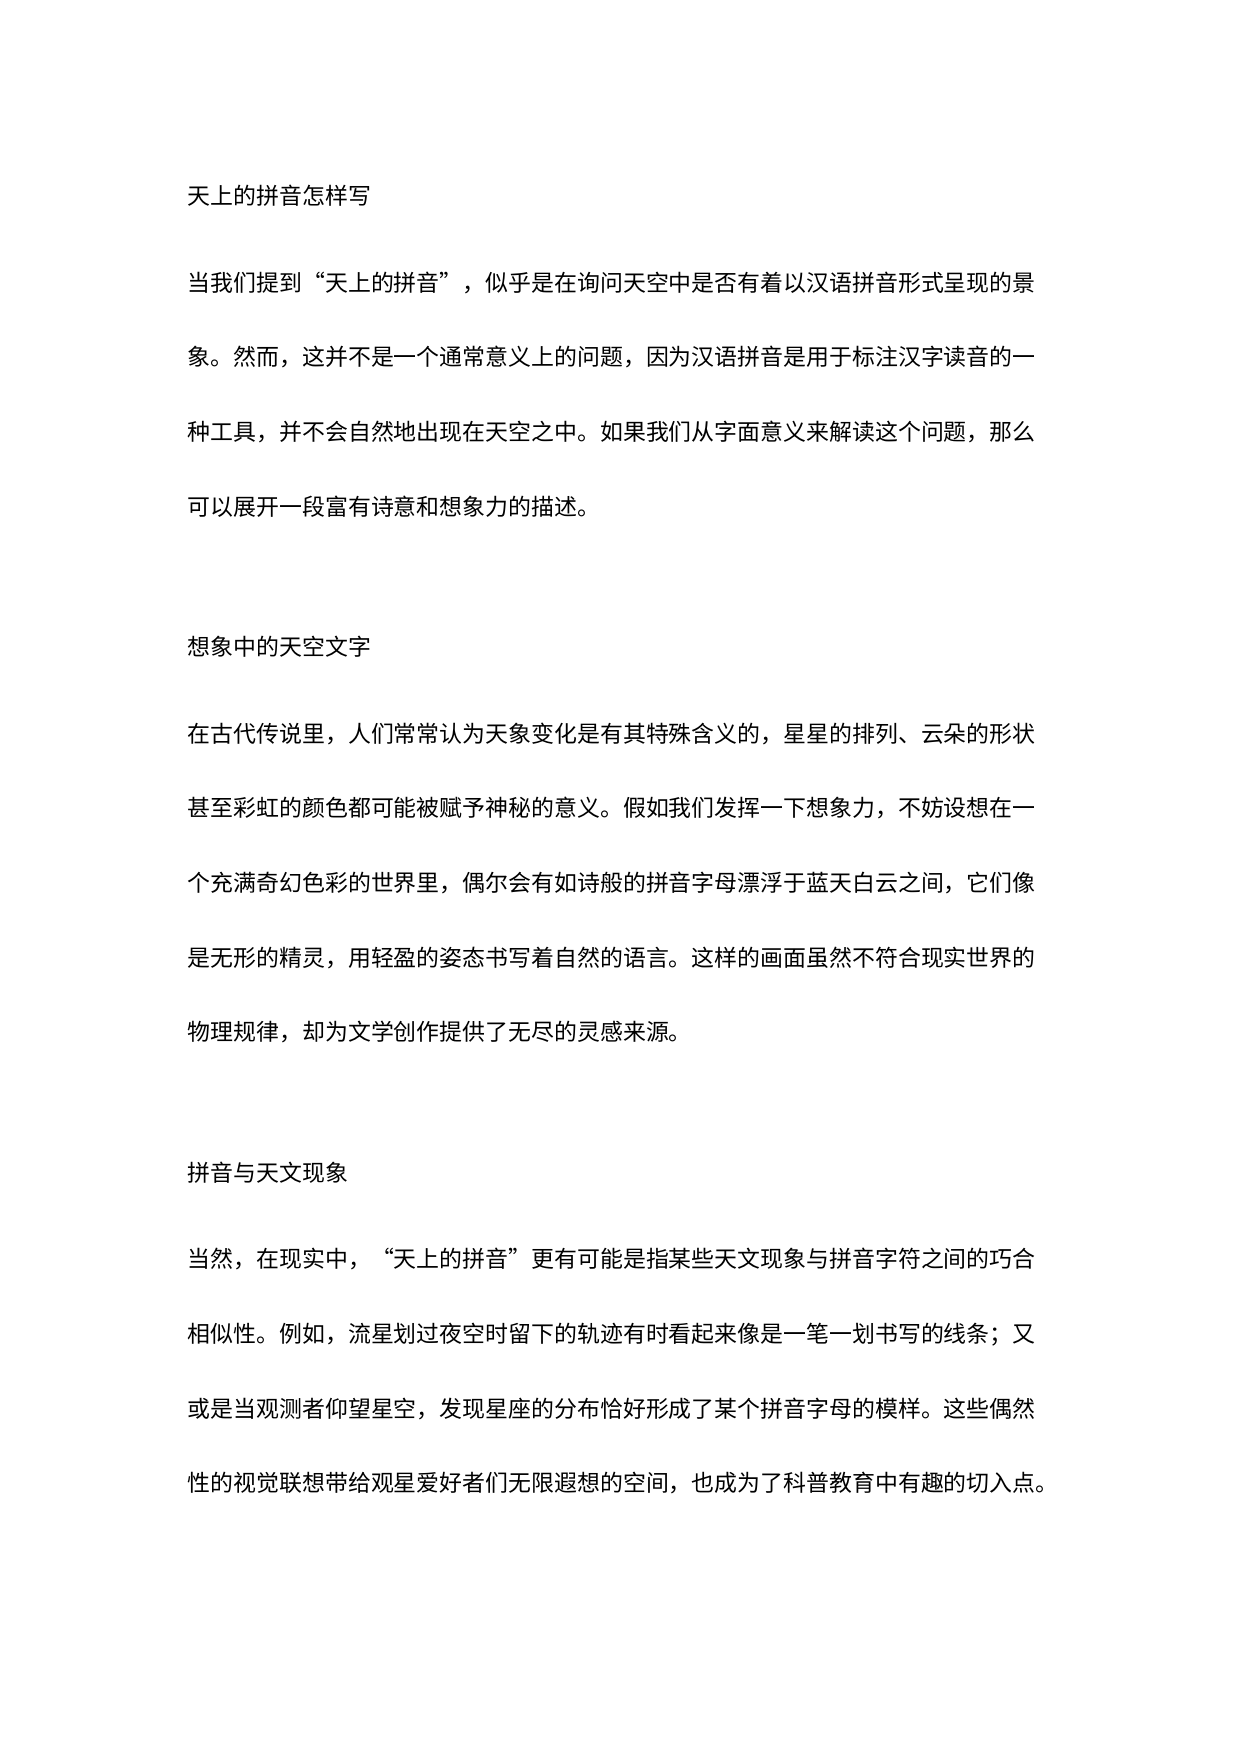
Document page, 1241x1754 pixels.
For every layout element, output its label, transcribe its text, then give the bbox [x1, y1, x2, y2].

text 想象中的天空文字 [187, 613, 1053, 678]
text 在古代传说里，人们常常认为天象变化是有其特殊含义的，星星的排列、云朵的形状甚至彩虹的颜色都可能被赋予神秘的意义。假如我们发挥一下想象力，不妨设想在一个充满奇幻色彩的世界里，偶尔会有如诗般的拼音字母漂浮于蓝天白云之间，它们像是无形的精灵，用轻盈的姿态书写着自然的语言。这样的画面虽然不符合现实世界的物理规律，却为文学创作提供了无尽的灵感来源。 [187, 699, 1053, 1063]
text 拼音与天文现象 [187, 1139, 1053, 1204]
text 天上的拼音怎样写 [187, 162, 1053, 227]
text 当我们提到“天上的拼音”，似乎是在询问天空中是否有着以汉语拼音形式呈现的景象。然而，这并不是一个通常意义上的问题，因为汉语拼音是用于标注汉字读音的一种工具，并不会自然地出现在天空之中。如果我们从字面意义来解读这个问题，那么可以展开一段富有诗意和想象力的描述。 [187, 248, 1053, 538]
text 当然，在现实中，“天上的拼音”更有可能是指某些天文现象与拼音字符之间的巧合相似性。例如，流星划过夜空时留下的轨迹有时看起来像是一笔一划书写的线条；又或是当观测者仰望星空，发现星座的分布恰好形成了某个拼音字母的模样。这些偶然性的视觉联想带给观星爱好者们无限遐想的空间，也成为了科普教育中有趣的切入点。 [187, 1225, 1053, 1514]
